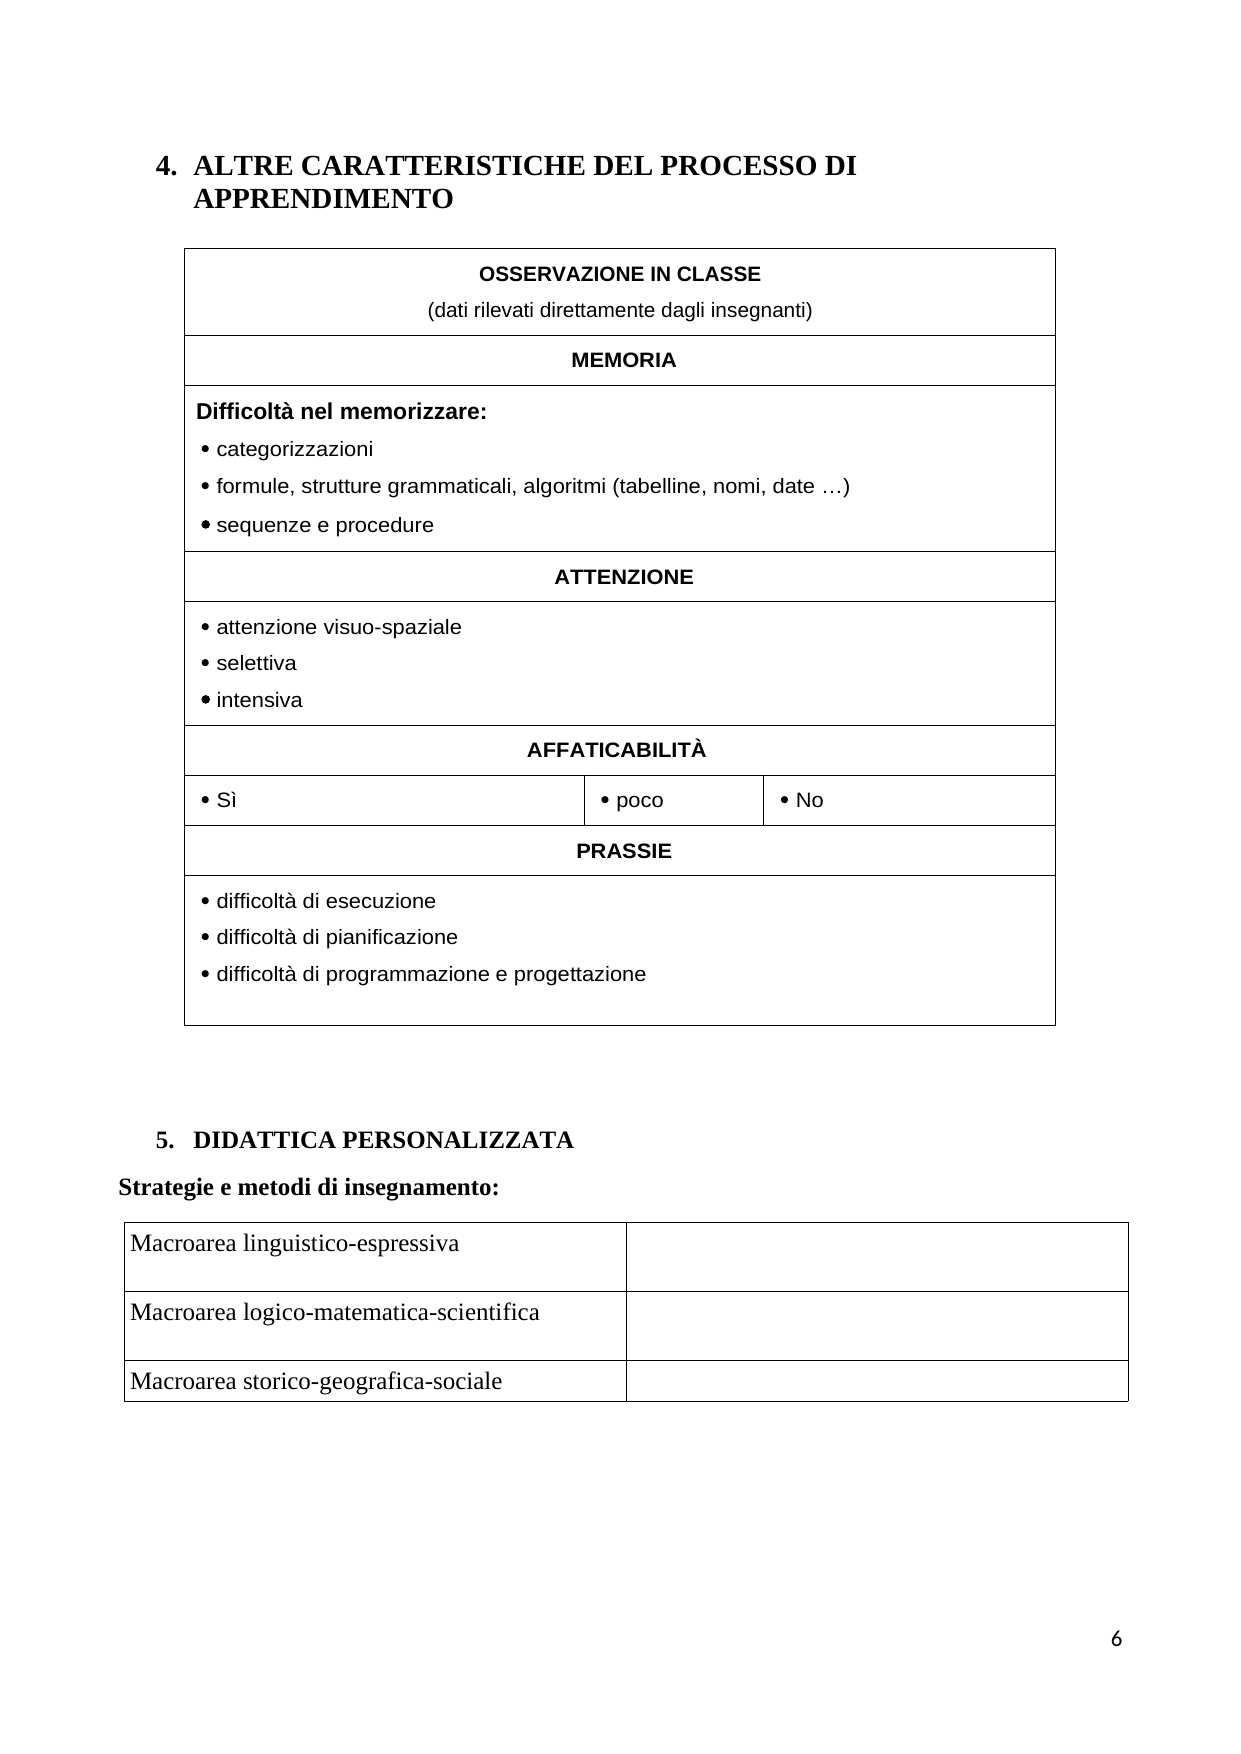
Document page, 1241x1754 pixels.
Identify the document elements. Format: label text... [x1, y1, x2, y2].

table_header [627, 1223, 1128, 1291]
table_cell Macroarea logico-matematica-scientifica [125, 1292, 626, 1360]
table_cell Sì [185, 776, 584, 825]
table_cell [627, 1361, 1128, 1401]
table_cell No [764, 776, 1055, 825]
table_cell Difficoltà nel memorizzare: categorizzazioni formule, strutture grammaticali, algoritmi (tabelline, nomi, date …) sequenze e procedure [185, 386, 1055, 551]
table_cell attenzione visuo-spaziale selettiva intensiva [185, 602, 1055, 725]
table_cell poco [585, 776, 763, 825]
table_cell [627, 1292, 1128, 1360]
table_header OSSERVAZIONE IN CLASSE (dati rilevati direttamente dagli insegnanti) [185, 249, 1055, 335]
text Strategie e metodi di insegnamento: [118, 1172, 1122, 1201]
list ALTRE CARATTERISTICHE DEL PROCESSO DI APPRENDIMENTO [156, 148, 1122, 215]
table_header Macroarea linguistico-espressiva [125, 1223, 626, 1291]
table_cell MEMORIA [185, 336, 1055, 385]
table_cell ATTENZIONE [185, 552, 1055, 601]
table_cell PRASSIE [185, 826, 1055, 875]
table_cell difficoltà di esecuzione difficoltà di pianificazione difficoltà di programmazione e progettazione [185, 876, 1055, 1024]
table_cell AFFATICABILITÀ [185, 726, 1055, 775]
list DIDATTICA PERSONALIZZATA [156, 1125, 1122, 1153]
table_cell Macroarea storico-geografica-sociale [125, 1361, 626, 1401]
